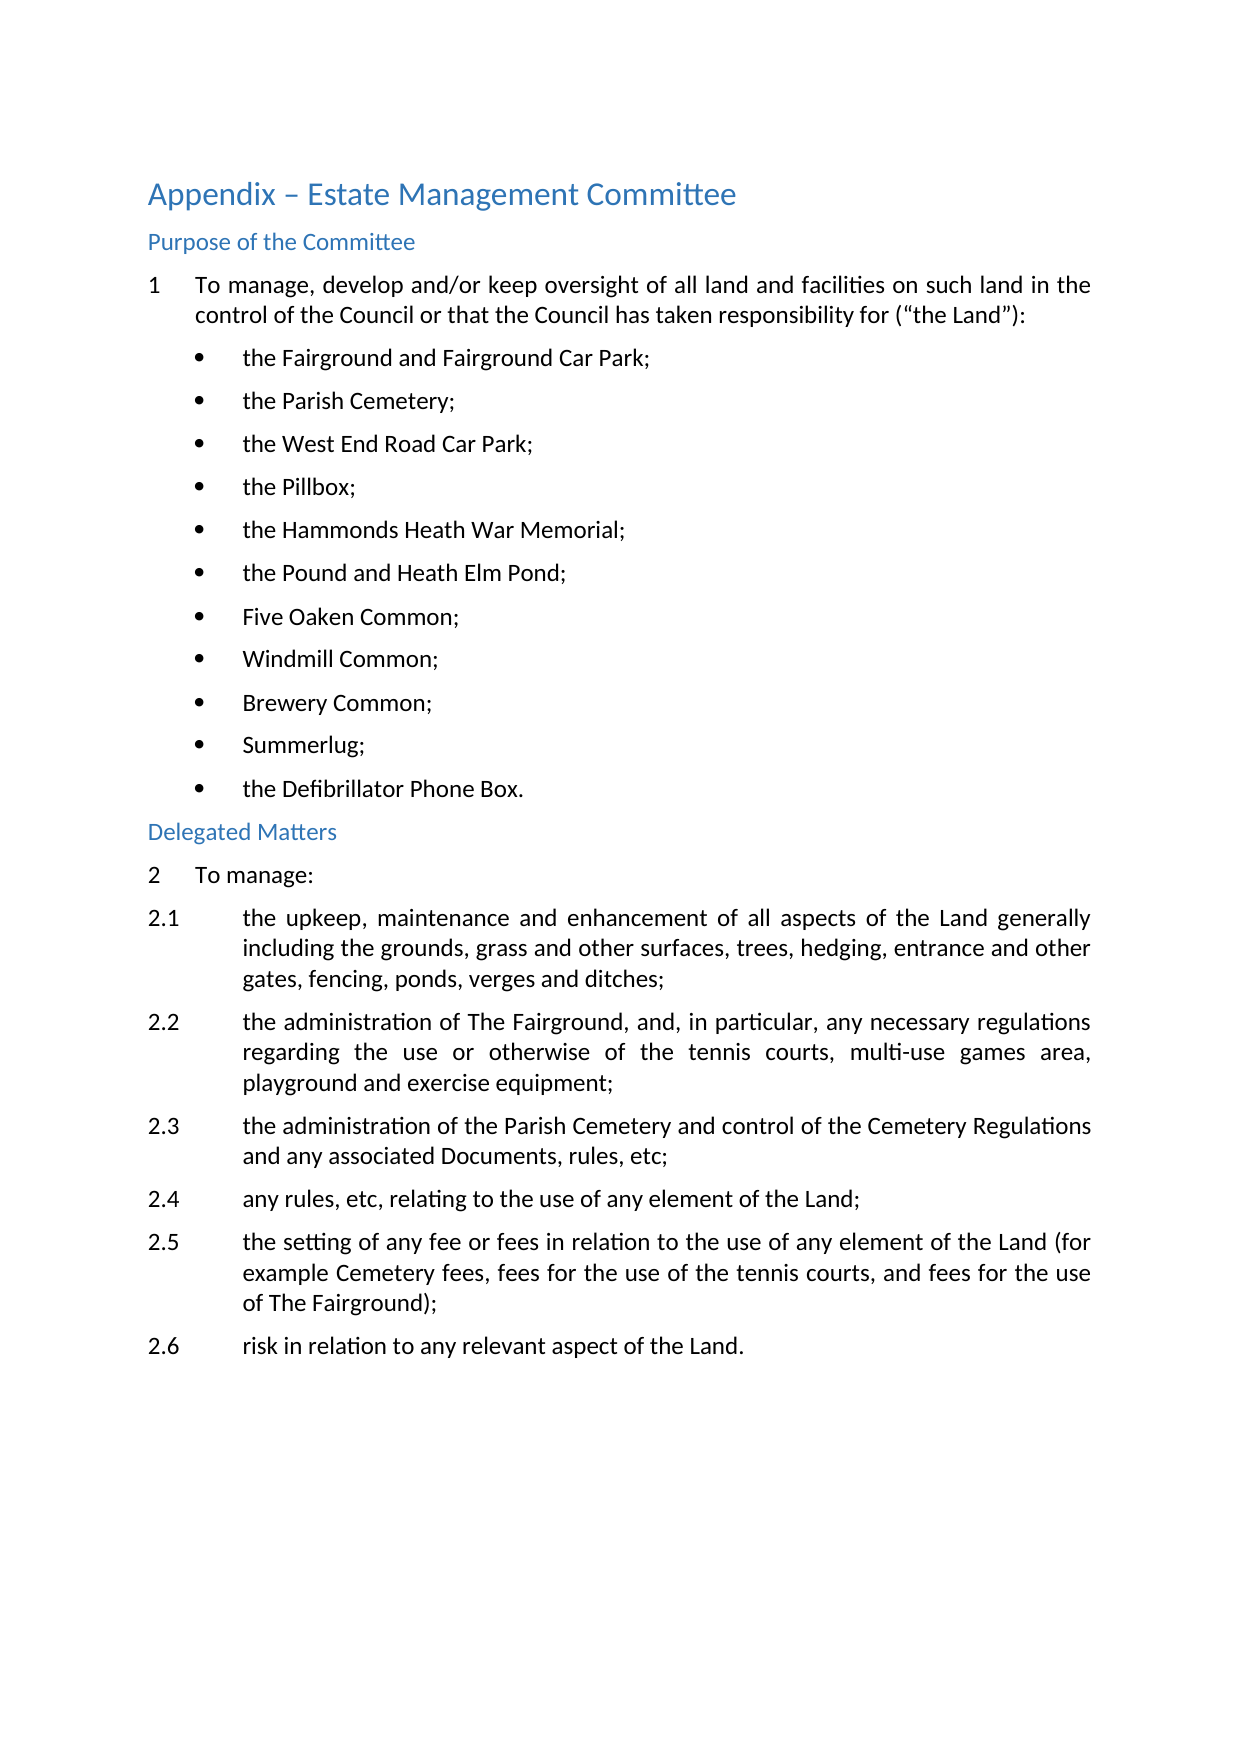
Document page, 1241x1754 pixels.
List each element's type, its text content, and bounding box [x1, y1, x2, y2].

text the Hammonds Heath War Memorial; [195, 514, 1092, 545]
text Five Oaken Common; [195, 601, 1092, 631]
text the upkeep, maintenance and enhancement of all aspects of the Land generally including the grounds, grass and other surfaces, trees, hedging, entrance and other gates, fencing, ponds, verges and ditches; [148, 902, 1092, 993]
text Summerlug; [195, 730, 1092, 760]
text Purpose of the Committee [148, 226, 1092, 256]
text Windmill Common; [195, 644, 1092, 674]
text the Parish Cemetery; [195, 386, 1092, 416]
text any rules, etc, relating to the use of any element of the Land; [148, 1183, 1092, 1214]
text the Pillbox; [195, 472, 1092, 502]
text the setting of any fee or fees in relation to the use of any element of the Land (for example Cemetery fees, fees for the use of the tennis courts, and fees for the use of The Fairground); [148, 1226, 1092, 1318]
text the West End Road Car Park; [195, 428, 1092, 459]
text risk in relation to any relevant aspect of the Land. [148, 1331, 1092, 1361]
text Brewery Common; [195, 687, 1092, 717]
text the Fairground and Fairground Car Park; [195, 342, 1092, 373]
text the administration of the Parish Cemetery and control of the Cemetery Regulations and any associated Documents, rules, etc; [148, 1110, 1092, 1171]
text To manage: [148, 859, 1092, 889]
list To manage, develop and/or keep oversight of all land and facilities on such land in the control of the Council or that the Council has taken responsibility for (“the Land”): [148, 269, 1092, 330]
text the Defibrillator Phone Box. [195, 773, 1092, 803]
text Delegated Matters [148, 816, 1092, 846]
text the administration of The Fairground, and, in particular, any necessary regulations regarding the use or otherwise of the tennis courts, multi-use games area, playground and exercise equipment; [148, 1006, 1092, 1097]
text the Pound and Heath Elm Pond; [195, 558, 1092, 588]
text Appendix – Estate Management Committee [148, 173, 1092, 213]
